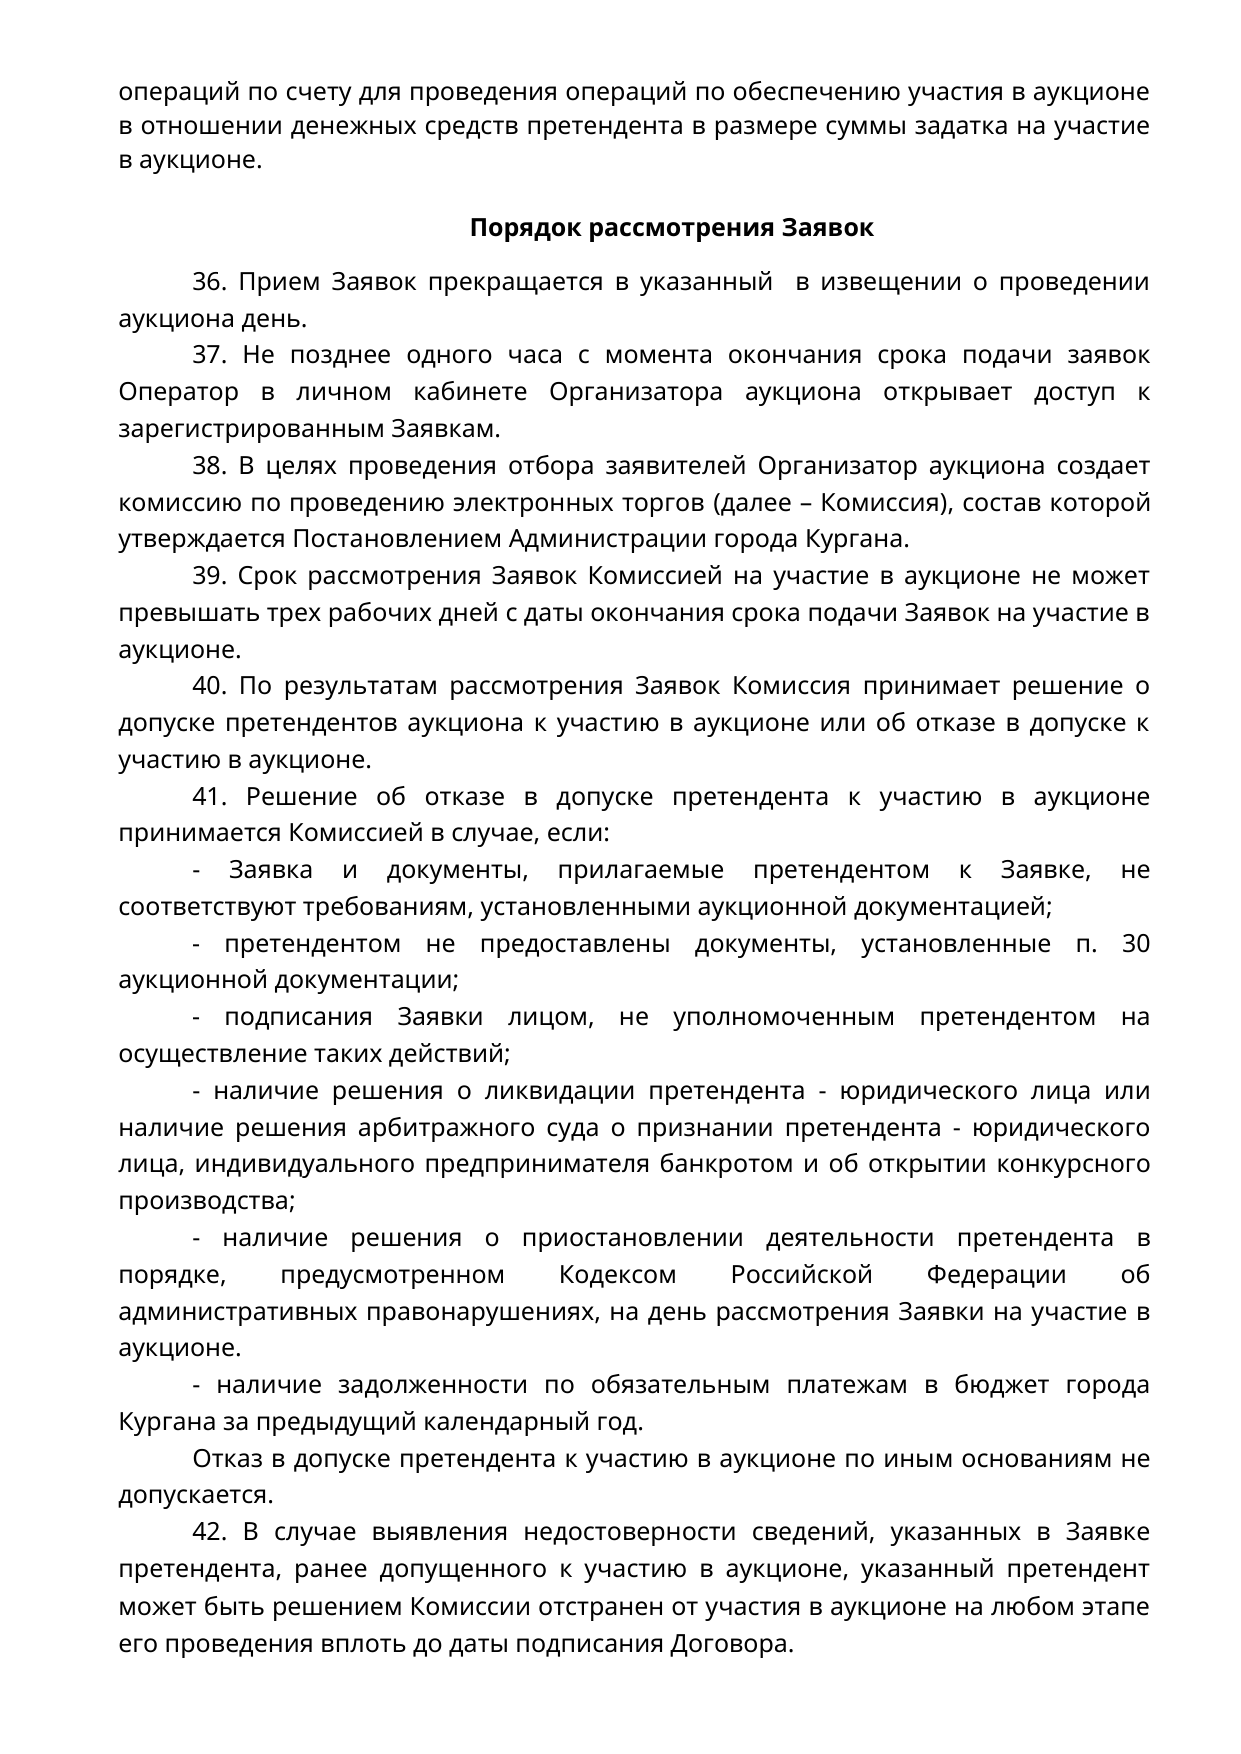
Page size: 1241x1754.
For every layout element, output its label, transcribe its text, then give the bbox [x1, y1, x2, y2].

text 38. В целях проведения отбора заявителей Организатор аукциона создает комиссию по проведению электронных торгов (далее – Комиссия), состав которой утверждается Постановлением Администрации города Кургана. [118, 447, 1152, 555]
text Отказ в допуске претендента к участию в аукционе по иным основаниям не допускается. [118, 1440, 1152, 1511]
text 37. Не позднее одного часа с момента окончания срока подачи заявок Оператор в личном кабинете Организатора аукциона открывает доступ к зарегистрированным Заявкам. [118, 337, 1152, 445]
text 41. Решение об отказе в допуске претендента к участию в аукционе принимается Комиссией в случае, если: [118, 778, 1152, 849]
text 42. В случае выявления недостоверности сведений, указанных в Заявке претендента, ранее допущенного к участию в аукционе, указанный претендент может быть решением Комиссии отстранен от участия в аукционе на любом этапе его проведения вплоть до даты подписания Договора. [118, 1514, 1152, 1660]
text - претендентом не предоставлены документы, установленные п. 30 аукционной документации; [118, 925, 1152, 996]
text - наличие задолженности по обязательным платежам в бюджет города Кургана за предыдущий календарный год. [118, 1367, 1152, 1437]
text - Заявка и документы, прилагаемые претендентом к Заявке, не соответствуют требованиям, установленными аукционной документацией; [118, 852, 1152, 923]
text 36. Прием Заявок прекращается в указанный в извещении о проведении аукциона день. [118, 263, 1152, 334]
text 39. Срок рассмотрения Заявок Комиссией на участие в аукционе не может превышать трех рабочих дней с даты окончания срока подачи Заявок на участие в аукционе. [118, 558, 1152, 665]
text Порядок рассмотрения Заявок [118, 210, 1152, 244]
text 40. По результатам рассмотрения Заявок Комиссия принимает решение о допуске претендентов аукциона к участию в аукционе или об отказе в допуске к участию в аукционе. [118, 668, 1152, 776]
text - подписания Заявки лицом, не уполномоченным претендентом на осуществление таких действий; [118, 999, 1152, 1070]
text - наличие решения о ликвидации претендента - юридического лица или наличие решения арбитражного суда о признании претендента - юридического лица, индивидуального предпринимателя банкротом и об открытии конкурсного производства; [118, 1072, 1152, 1217]
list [118, 74, 1152, 176]
text - наличие решения о приостановлении деятельности претендента в порядке, предусмотренном Кодексом Российской Федерации об административных правонарушениях, на день рассмотрения Заявки на участие в аукционе. [118, 1219, 1152, 1364]
